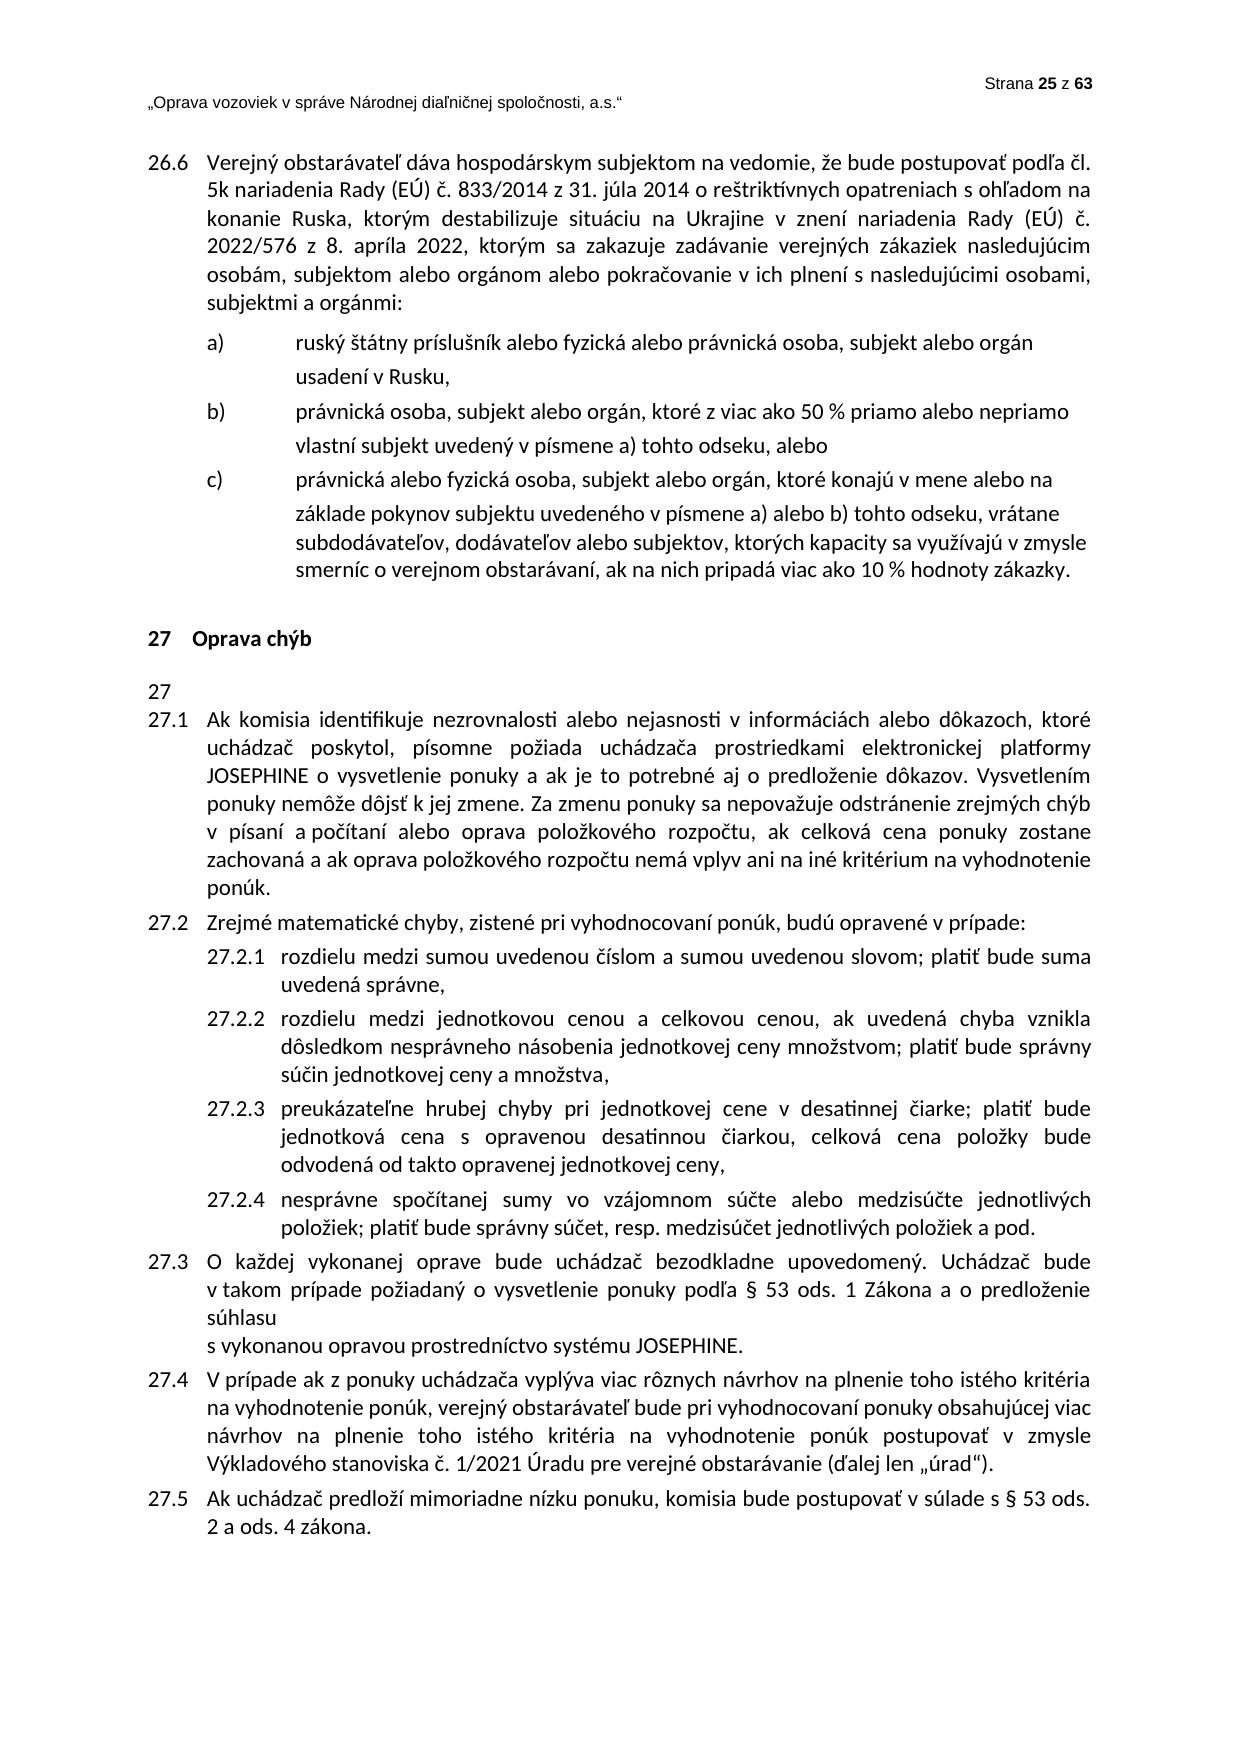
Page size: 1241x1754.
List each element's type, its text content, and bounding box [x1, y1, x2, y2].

list nesprávne spočítanej sumy vo vzájomnom súčte alebo medzisúčte jednotlivých položiek; platiť bude správny súčet, resp. medzisúčet jednotlivých položiek a pod. [207, 1185, 1093, 1241]
list základe pokynov subjektu uvedeného v písmene a) alebo b) tohto odseku, vrátane subdodávateľov, dodávateľov alebo subjektov, ktorých kapacity sa využívajú v zmysle smerníc o verejnom obstarávaní, ak na nich pripadá viac ako 10 % hodnoty zákazky. [295, 499, 1093, 584]
list právnická osoba, subjekt alebo orgán, ktoré z viac ako 50 % priamo alebo nepriamo [207, 397, 1093, 425]
list preukázateľne hrubej chyby pri jednotkovej cene v desatinnej čiarke; platiť bude jednotková cena s opravenou desatinnou čiarkou, celková cena položky bude odvodená od takto opravenej jednotkovej ceny, [207, 1094, 1093, 1178]
subtitle Oprava chýb [148, 624, 1093, 652]
list rozdielu medzi sumou uvedenou číslom a sumou uvedenou slovom; platiť bude suma uvedená správne, [207, 942, 1093, 998]
list právnická alebo fyzická osoba, subjekt alebo orgán, ktoré konajú v mene alebo na [207, 465, 1093, 493]
list usadení v Rusku, [295, 362, 1093, 391]
list vlastní subjekt uvedený v písmene a) tohto odseku, alebo [295, 431, 1093, 459]
list V prípade ak z ponuky uchádzača vyplýva viac rôznych návrhov na plnenie toho istého kritéria na vyhodnotenie ponúk, verejný obstarávateľ bude pri vyhodnocovaní ponuky obsahujúcej viac návrhov na plnenie toho istého kritéria na vyhodnotenie ponúk postupovať v zmysle Výkladového stanoviska č. 1/2021 Úradu pre verejné obstarávanie (ďalej len „úrad“). [148, 1365, 1093, 1477]
list rozdielu medzi jednotkovou cenou a celkovou cenou, ak uvedená chyba vznikla dôsledkom nesprávneho násobenia jednotkovej ceny množstvom; platiť bude správny súčin jednotkovej ceny a množstva, [207, 1004, 1093, 1088]
list Zrejmé matematické chyby, zistené pri vyhodnocovaní ponúk, budú opravené v prípade: [148, 908, 1093, 936]
list Ak komisia identifikuje nezrovnalosti alebo nejasnosti v informáciách alebo dôkazoch, ktoré uchádzač poskytol, písomne požiada uchádzača prostriedkami elektronickej platformy JOSEPHINE o vysvetlenie ponuky a ak je to potrebné aj o predloženie dôkazov. Vysvetlením ponuky nemôže dôjsť k jej zmene. Za zmenu ponuky sa nepovažuje odstránenie zrejmých chýb v písaní a počítaní alebo oprava položkového rozpočtu, ak celková cena ponuky zostane zachovaná a ak oprava položkového rozpočtu nemá vplyv ani na iné kritérium na vyhodnotenie ponúk. [148, 705, 1093, 901]
list ruský štátny príslušník alebo fyzická alebo právnická osoba, subjekt alebo orgán [207, 328, 1093, 356]
list Ak uchádzač predloží mimoriadne nízku ponuku, komisia bude postupovať v súlade s § 53 ods. 2 a ods. 4 zákona. [148, 1484, 1093, 1540]
list Verejný obstarávateľ dáva hospodárskym subjektom na vedomie, že bude postupovať podľa čl. 5k nariadenia Rady (EÚ) č. 833/2014 z 31. júla 2014 o reštriktívnych opatreniach s ohľadom na konanie Ruska, ktorým destabilizuje situáciu na Ukrajine v znení nariadenia Rady (EÚ) č. 2022/576 z 8. apríla 2022, ktorým sa zakazuje zadávanie verejných zákaziek nasledujúcim osobám, subjektom alebo orgánom alebo pokračovanie v ich plnení s nasledujúcimi osobami, subjektmi a orgánmi: [148, 148, 1093, 316]
list O každej vykonanej oprave bude uchádzač bezodkladne upovedomený. Uchádzač bude v takom prípade požiadaný o vysvetlenie ponuky podľa § 53 ods. 1 Zákona a o predloženie súhlasu s vykonanou opravou prostredníctvo systému JOSEPHINE. [148, 1247, 1093, 1359]
